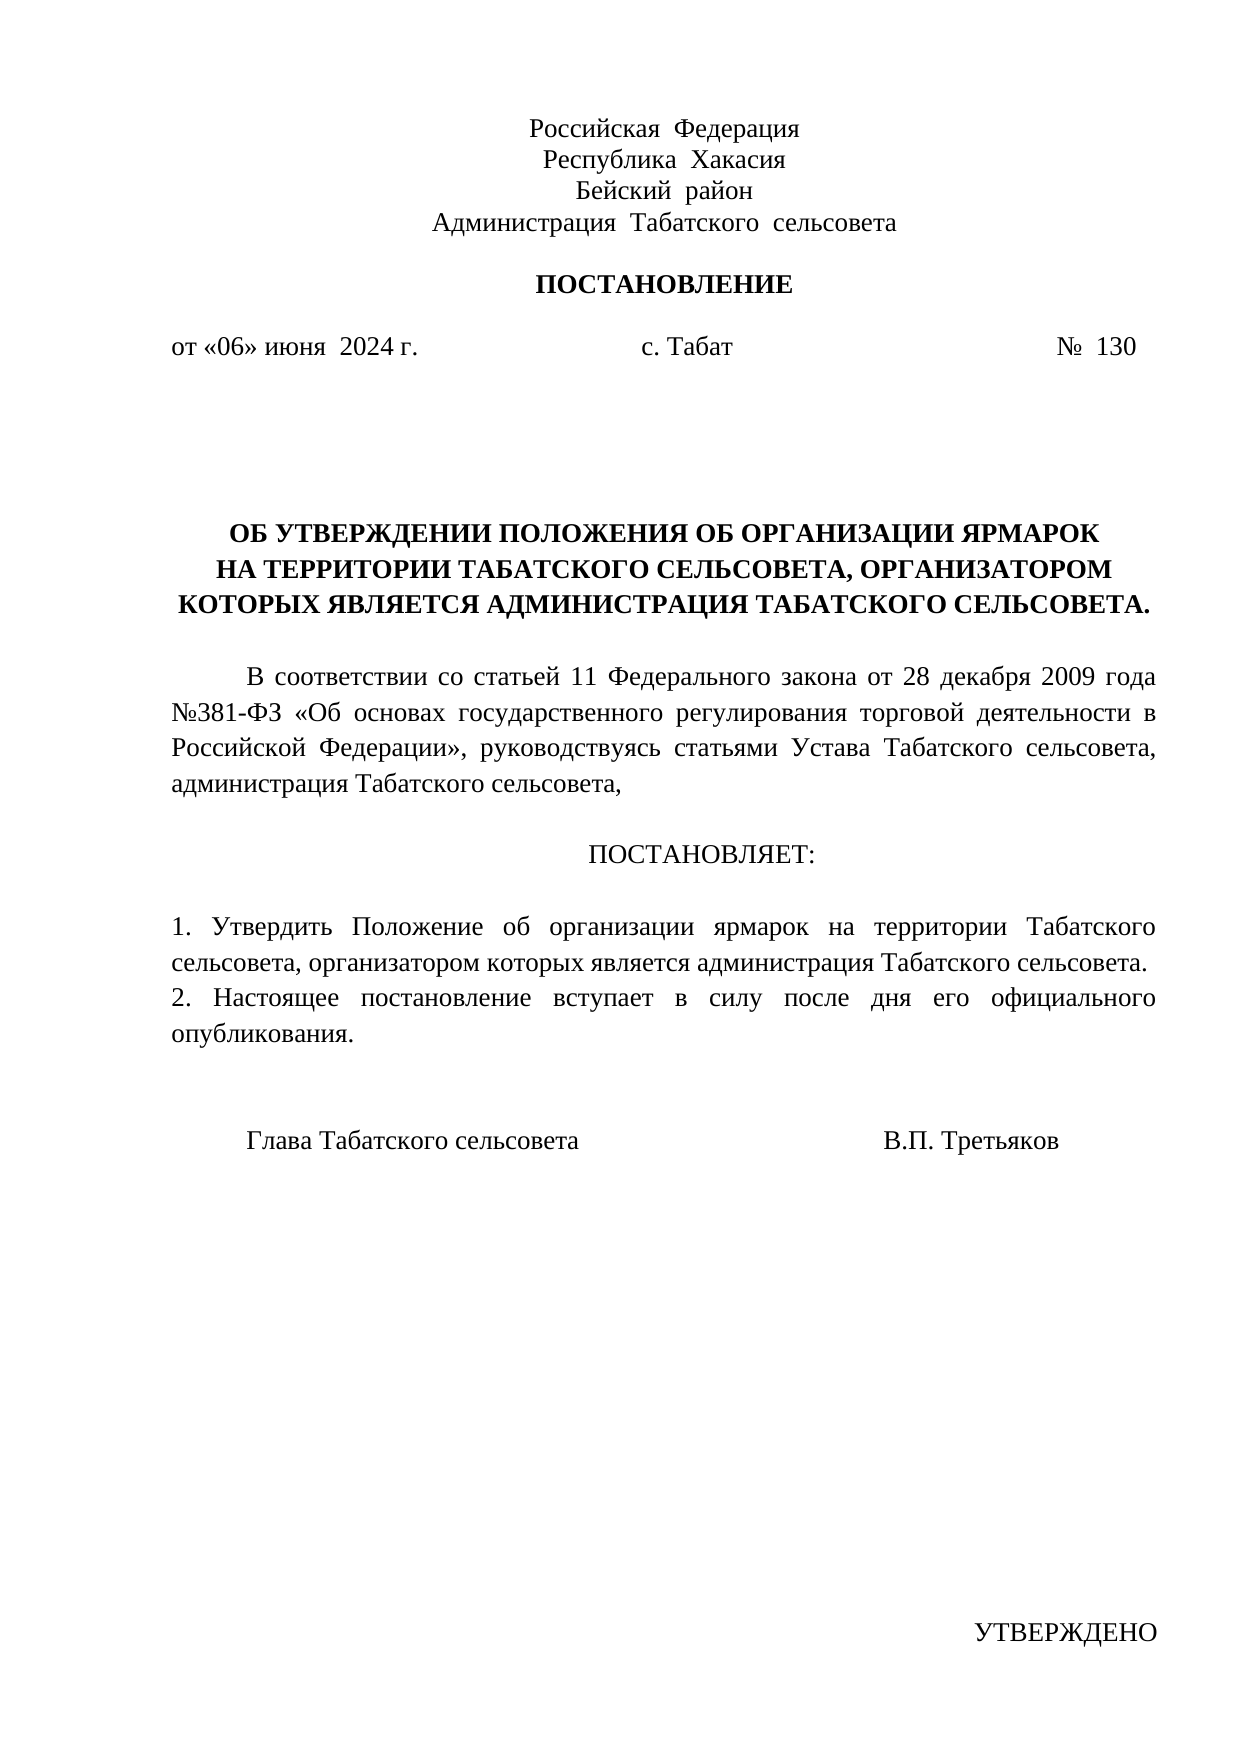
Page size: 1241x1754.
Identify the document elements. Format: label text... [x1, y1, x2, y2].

text 2. Настоящее постановление вступает в силу после дня его официального опубликования. [171, 982, 1157, 1048]
subtitle Российская Федерация [171, 112, 1157, 143]
text В соответствии со статьей 11 Федерального закона от 28 декабря 2009 года №381-ФЗ «Об основах государственного регулирования торговой деятельности в Российской Федерации», руководствуясь статьями Устава Табатского сельсовета, администрация Табатского сельсовета, [171, 660, 1157, 798]
text ПОСТАНОВЛЯЕТ: [171, 839, 1157, 870]
text ОБ УТВЕРЖДЕНИИ ПОЛОЖЕНИЯ ОБ ОРГАНИЗАЦИИ ЯРМАРОК [171, 517, 1157, 548]
text УТВЕРЖДЕНО [171, 1617, 1157, 1648]
text Бейский район [171, 174, 1157, 206]
text Глава Табатского сельсовета В.П. Третьяков [171, 1124, 1157, 1156]
text ПОСТАНОВЛЕНИЕ [171, 268, 1157, 299]
text 1. Утвердить Положение об организации ярмарок на территории Табатского сельсовета, организатором которых является администрация Табатского сельсовета. [171, 910, 1157, 977]
text Администрация Табатского сельсовета [171, 206, 1157, 237]
text от «06» июня 2024 г. с. Табат № 130 [171, 330, 1157, 361]
text НА ТЕРРИТОРИИ ТАБАТСКОГО СЕЛЬСОВЕТА, ОРГАНИЗАТОРОМ КОТОРЫХ ЯВЛЯЕТСЯ АДМИНИСТРАЦИЯ ТАБАТСКОГО СЕЛЬСОВЕТА. [171, 553, 1157, 620]
text Республика Хакасия [171, 143, 1157, 174]
